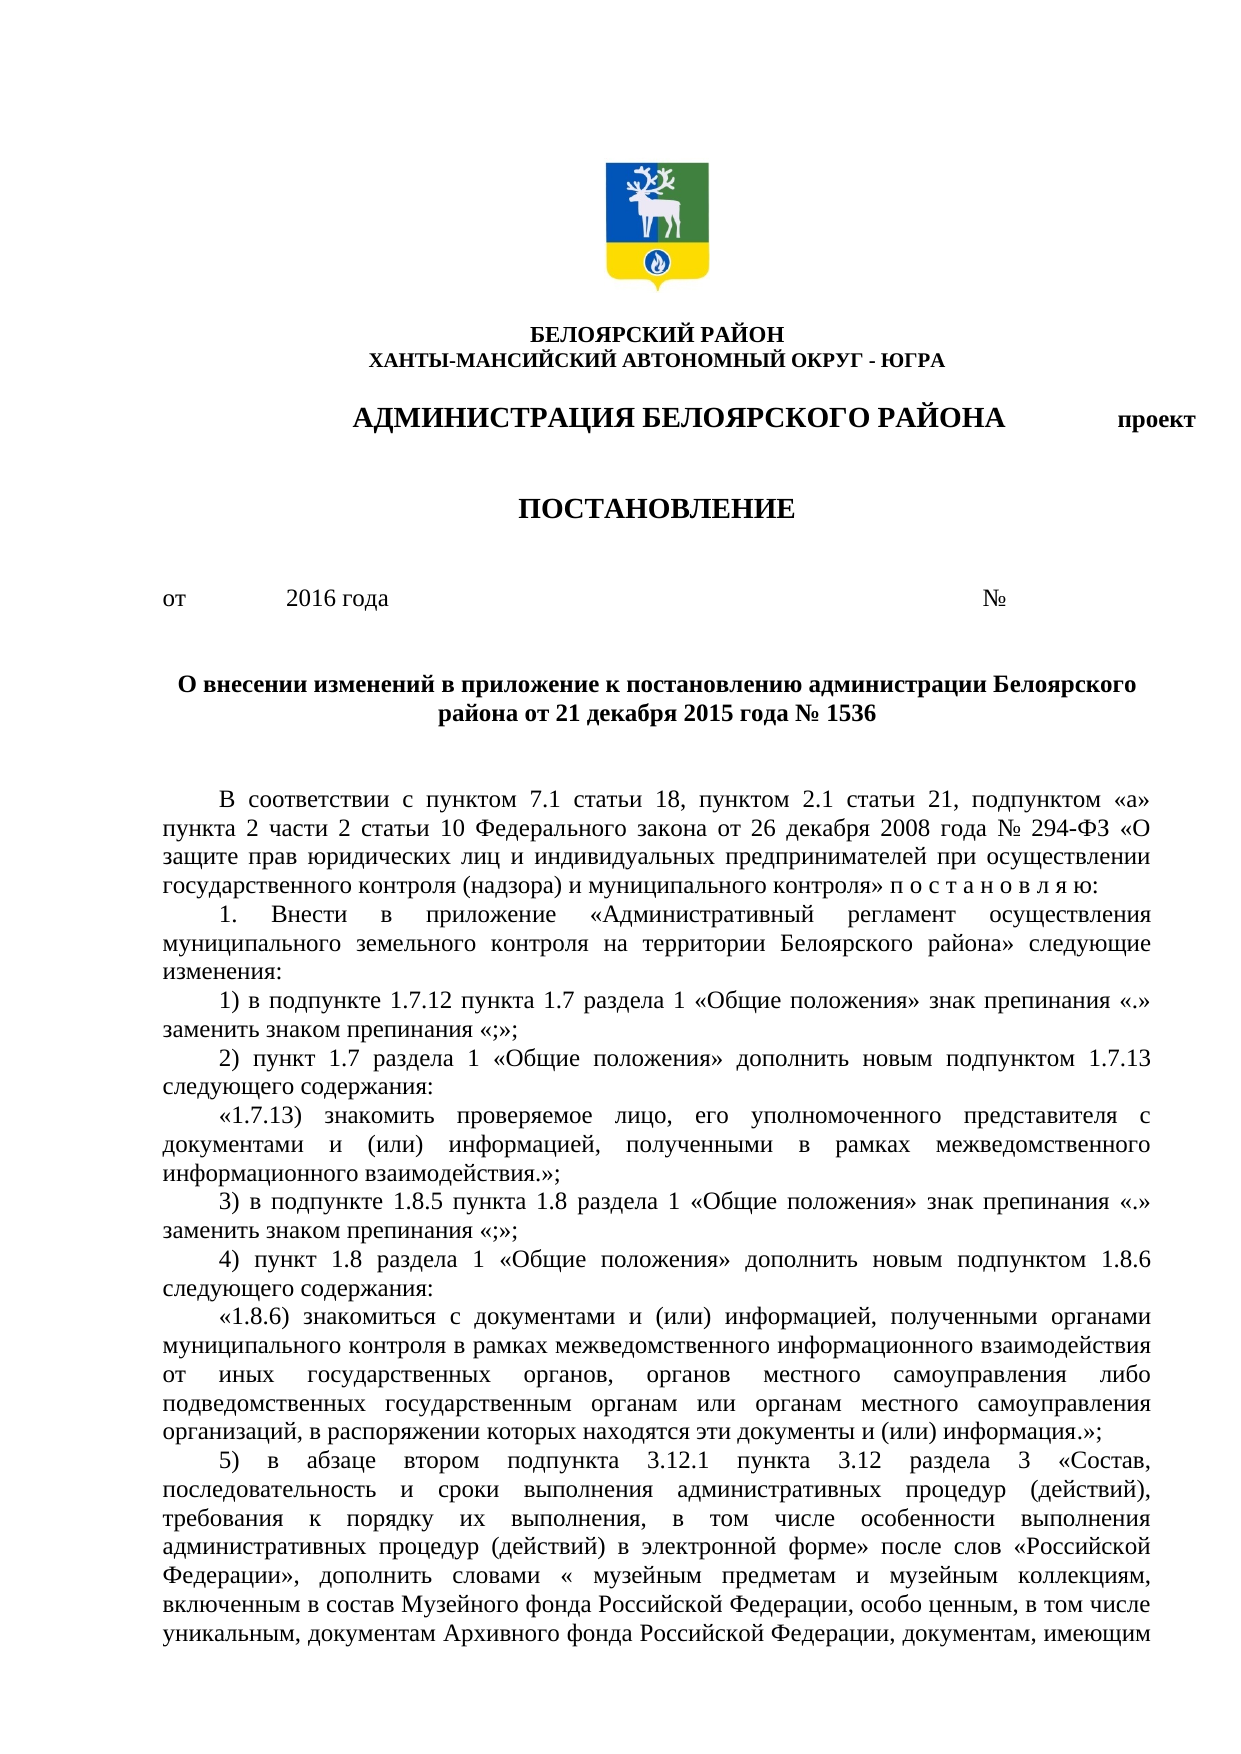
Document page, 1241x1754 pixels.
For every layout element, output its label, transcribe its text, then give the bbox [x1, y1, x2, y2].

text В соответствии с пунктом 7.1 статьи 18, пунктом 2.1 статьи 21, подпунктом «а» пункта 2 части 2 статьи 10 Федерального закона от 26 декабря 2008 года № 294-ФЗ «О защите прав юридических лиц и индивидуальных предпринимателей при осуществлении государственного контроля (надзора) и муниципального контроля» п о с т а н о в л я ю: [162, 784, 1152, 899]
text БЕЛОЯРСКИЙ РАЙОН [162, 321, 1152, 348]
text 1) в подпункте 1.7.12 пункта 1.7 раздела 1 «Общие положения» знак препинания «.» заменить знаком препинания «;»; [162, 985, 1152, 1043]
text ХАНТЫ-МАНСИЙСКИЙ АВТОНОМНЫЙ ОКРУГ - ЮГРА [162, 348, 1152, 372]
text 1. Внести в приложение «Административный регламент осуществления муниципального земельного контроля на территории Белоярского района» следующие изменения: [162, 899, 1152, 985]
picture [603, 147, 710, 293]
text 2) пункт 1.7 раздела 1 «Общие положения» дополнить новым подпунктом 1.7.13 следующего содержания: [162, 1043, 1152, 1100]
text О внесении изменений в приложение к постановлению администрации Белоярского района от 21 декабря 2015 года № 1536 [162, 669, 1152, 726]
text «1.8.6) знакомиться с документами и (или) информацией, полученными органами муниципального контроля в рамках межведомственного информационного взаимодействия от иных государственных органов, органов местного самоуправления либо подведомственных государственным органам или органам местного самоуправления организаций, в распоряжении которых находятся эти документы и (или) информация.»; [162, 1301, 1152, 1445]
text от 2016 года № [162, 583, 1152, 611]
text «1.7.13) знакомить проверяемое лицо, его уполномоченного представителя с документами и (или) информацией, полученными в рамках межведомственного информационного взаимодействия.»; [162, 1100, 1152, 1186]
text 4) пункт 1.8 раздела 1 «Общие положения» дополнить новым подпунктом 1.8.6 следующего содержания: [162, 1244, 1152, 1301]
text 3) в подпункте 1.8.5 пункта 1.8 раздела 1 «Общие положения» знак препинания «.» заменить знаком препинания «;»; [162, 1186, 1152, 1244]
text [162, 1445, 1152, 1646]
text ПОСТАНОВЛЕНИЕ [162, 492, 1152, 525]
text АДМИНИСТРАЦИЯ БЕЛОЯРСКОГО РАЙОНА проект [162, 401, 1152, 434]
